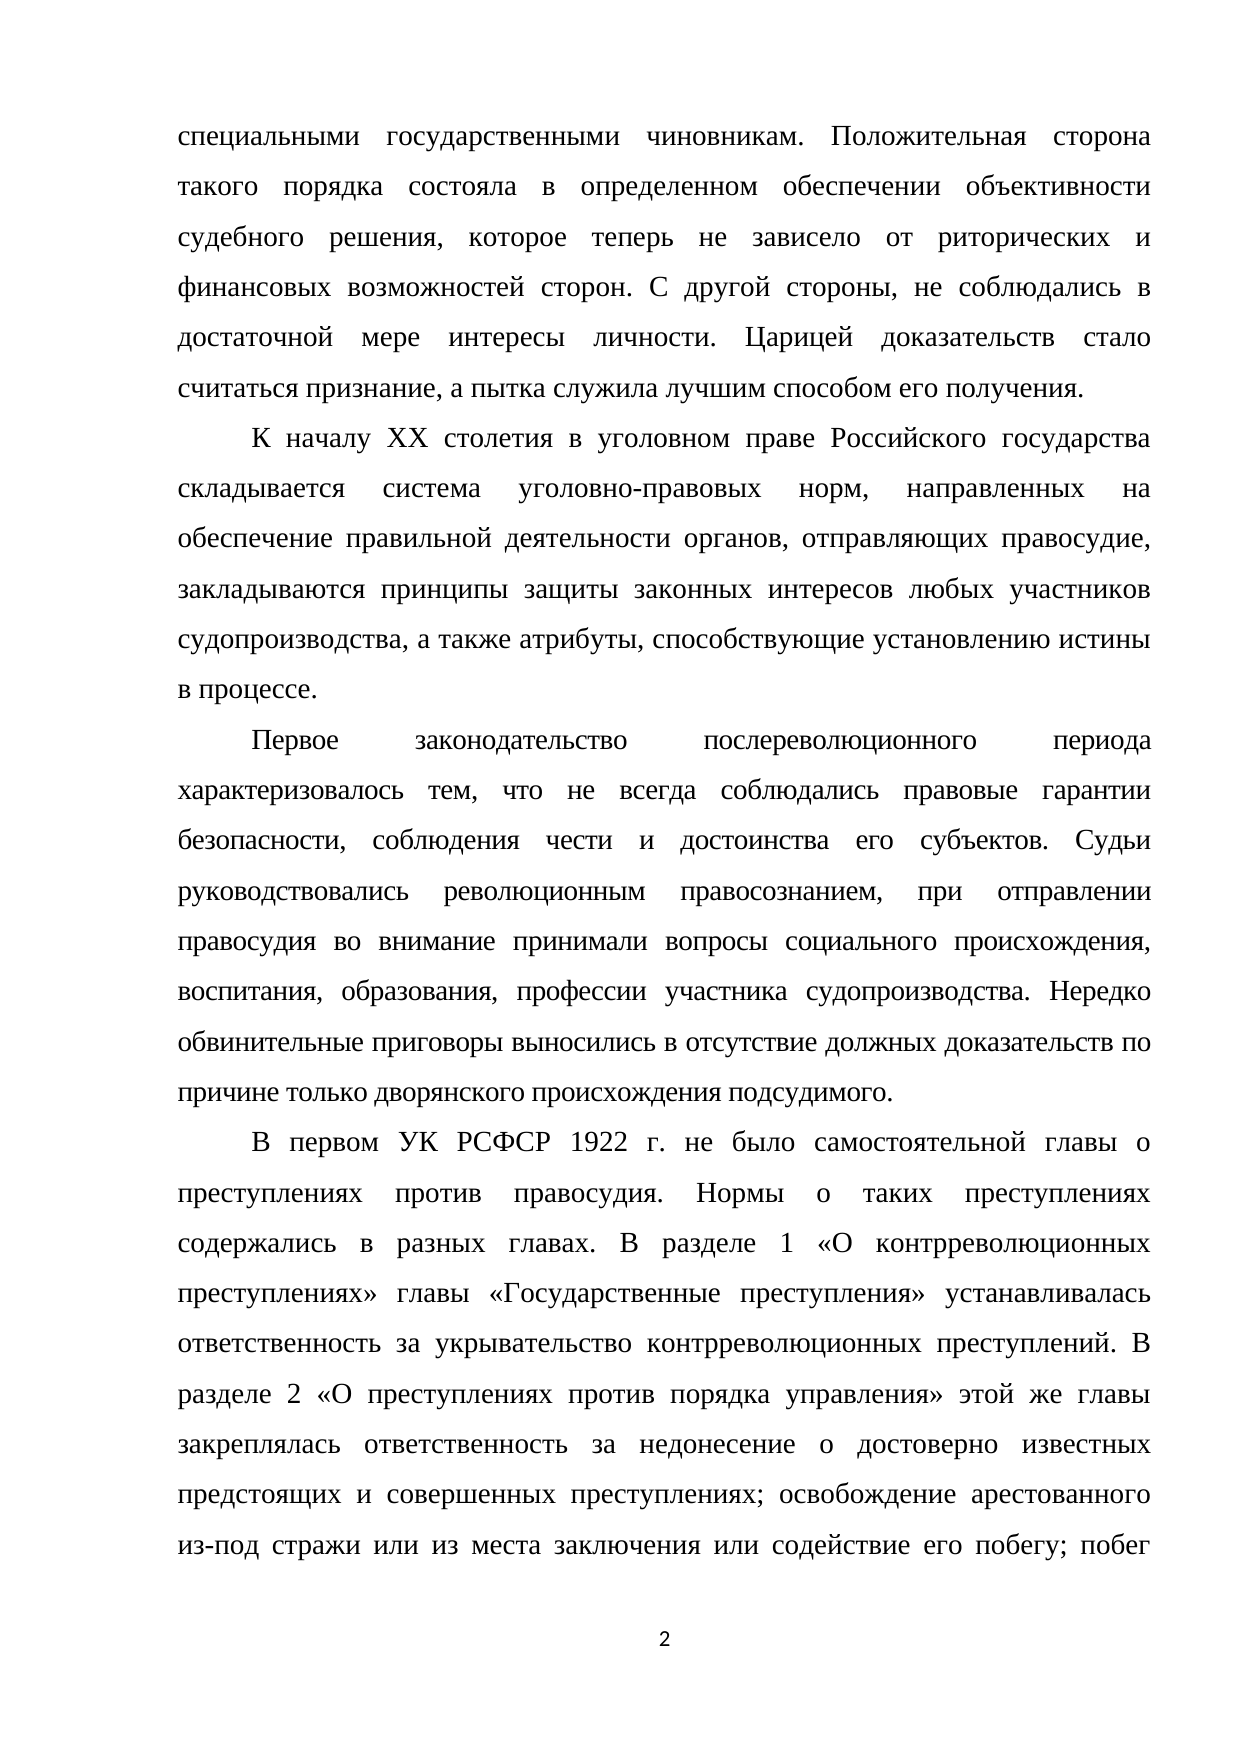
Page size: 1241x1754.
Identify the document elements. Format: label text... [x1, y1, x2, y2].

text К началу XX столетия в уголовном праве Российского государства складывается система уголовно-правовых норм, направленных на обеспечение правильной деятельности органов, отправляющих правосудие, закладываются принципы защиты законных интересов любых участников судопроизводства, а также атрибуты, способствующие установлению истины в процессе. [177, 420, 1152, 705]
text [177, 118, 1152, 403]
text Первое законодательство послереволюционного периода характеризовалось тем, что не всегда соблюдались правовые гарантии безопасности, соблюдения чести и достоинства его субъектов. Судьи руководствовались революционным правосознанием, при отправлении правосудия во внимание принимали вопросы социального происхождения, воспитания, образования, профессии участника судопроизводства. Нередко обвинительные приговоры выносились в отсутствие должных доказательств по причине только дворянского происхождения подсудимого. [177, 722, 1152, 1108]
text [177, 1124, 1152, 1560]
